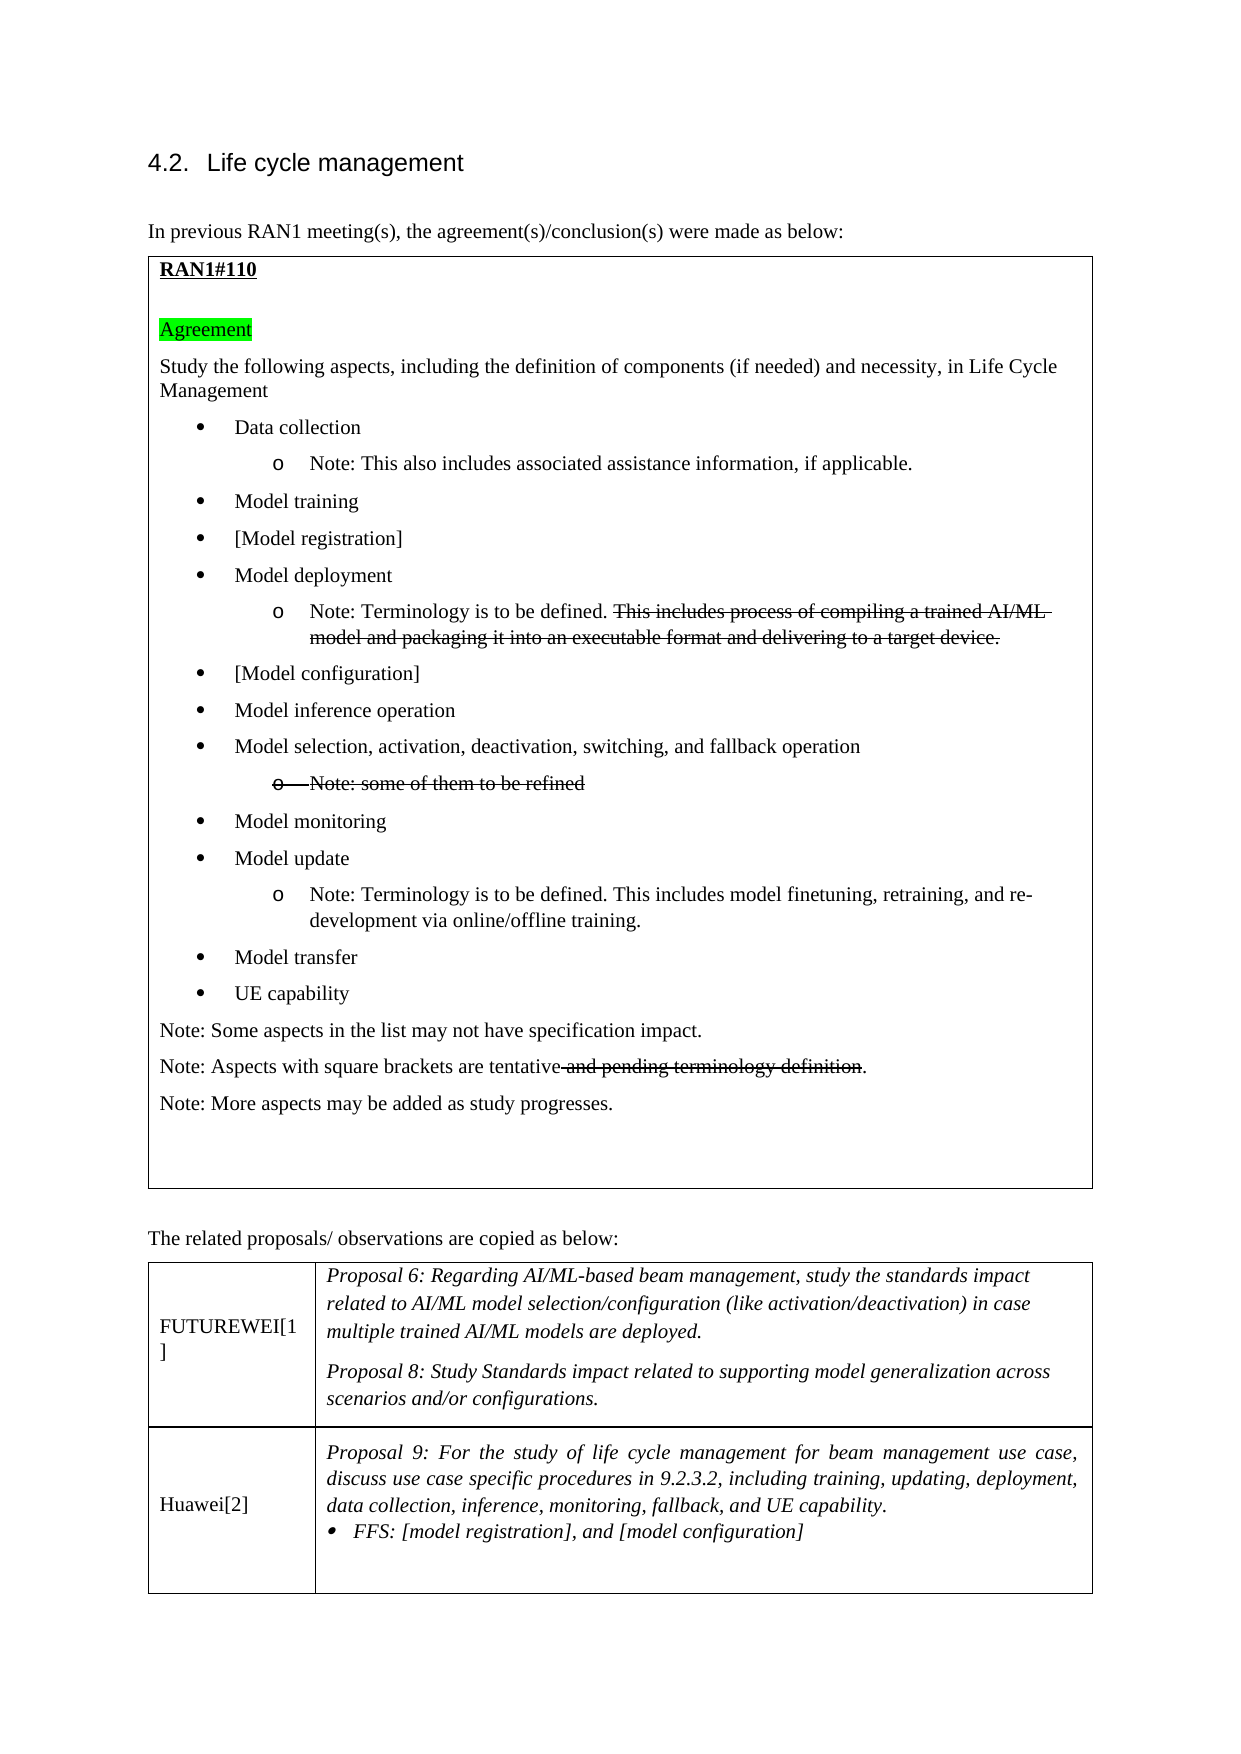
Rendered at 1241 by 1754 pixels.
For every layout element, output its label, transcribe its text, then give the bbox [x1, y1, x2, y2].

table_cell Proposal 7: For the study of life cycle management for beam management use case, discuss use case specific procedures in 9.2.3.2, including training, updating, deployment, data collection, inference, monitoring, fallback, and UE capability. FFS: [model registration], and [model configuration] [316, 1428, 1092, 1592]
table_header RAN1#110 Agreement Study the following aspects, including the definition of components (if needed) and necessity, in Life Cycle Management Data collection Note: This also includes associated assistance information, if applicable. Model training [Model registration] Model deployment Note: Terminology is to be defined. This includes process of compiling a trained AI/ML model and packaging it into an executable format and delivering to a target device. [Model configuration] Model inference operation Model selection, activation, deactivation, switching, and fallback operation Note: some of them to be refined Model monitoring Model update Note: Terminology is to be defined. This includes model finetuning, retraining, and re-development via online/offline training. Model transfer UE capability Note: Some aspects in the list may not have specification impact. Note: Aspects with square brackets are tentative and pending terminology definition. Note: More aspects may be added as study progresses. [149, 257, 1092, 1188]
text In previous RAN1 meeting(s), the agreement(s)/conclusion(s) were made as below: [148, 219, 1093, 243]
subtitle Life cycle management [148, 148, 1093, 176]
table_header FUTUREWEI[1] [149, 1263, 315, 1426]
table_header Proposal 6: Regarding AI/ML-based beam management, study the standards impact related to AI/ML model selection/configuration (like activation/deactivation) in case multiple trained AI/ML models are deployed. Proposal 8: Study Standards impact related to supporting model generalization across scenarios and/or configurations. [316, 1263, 1092, 1426]
text The related proposals/ observations are copied as below: [148, 1226, 1093, 1250]
table_cell Huawei[2] [149, 1428, 315, 1592]
